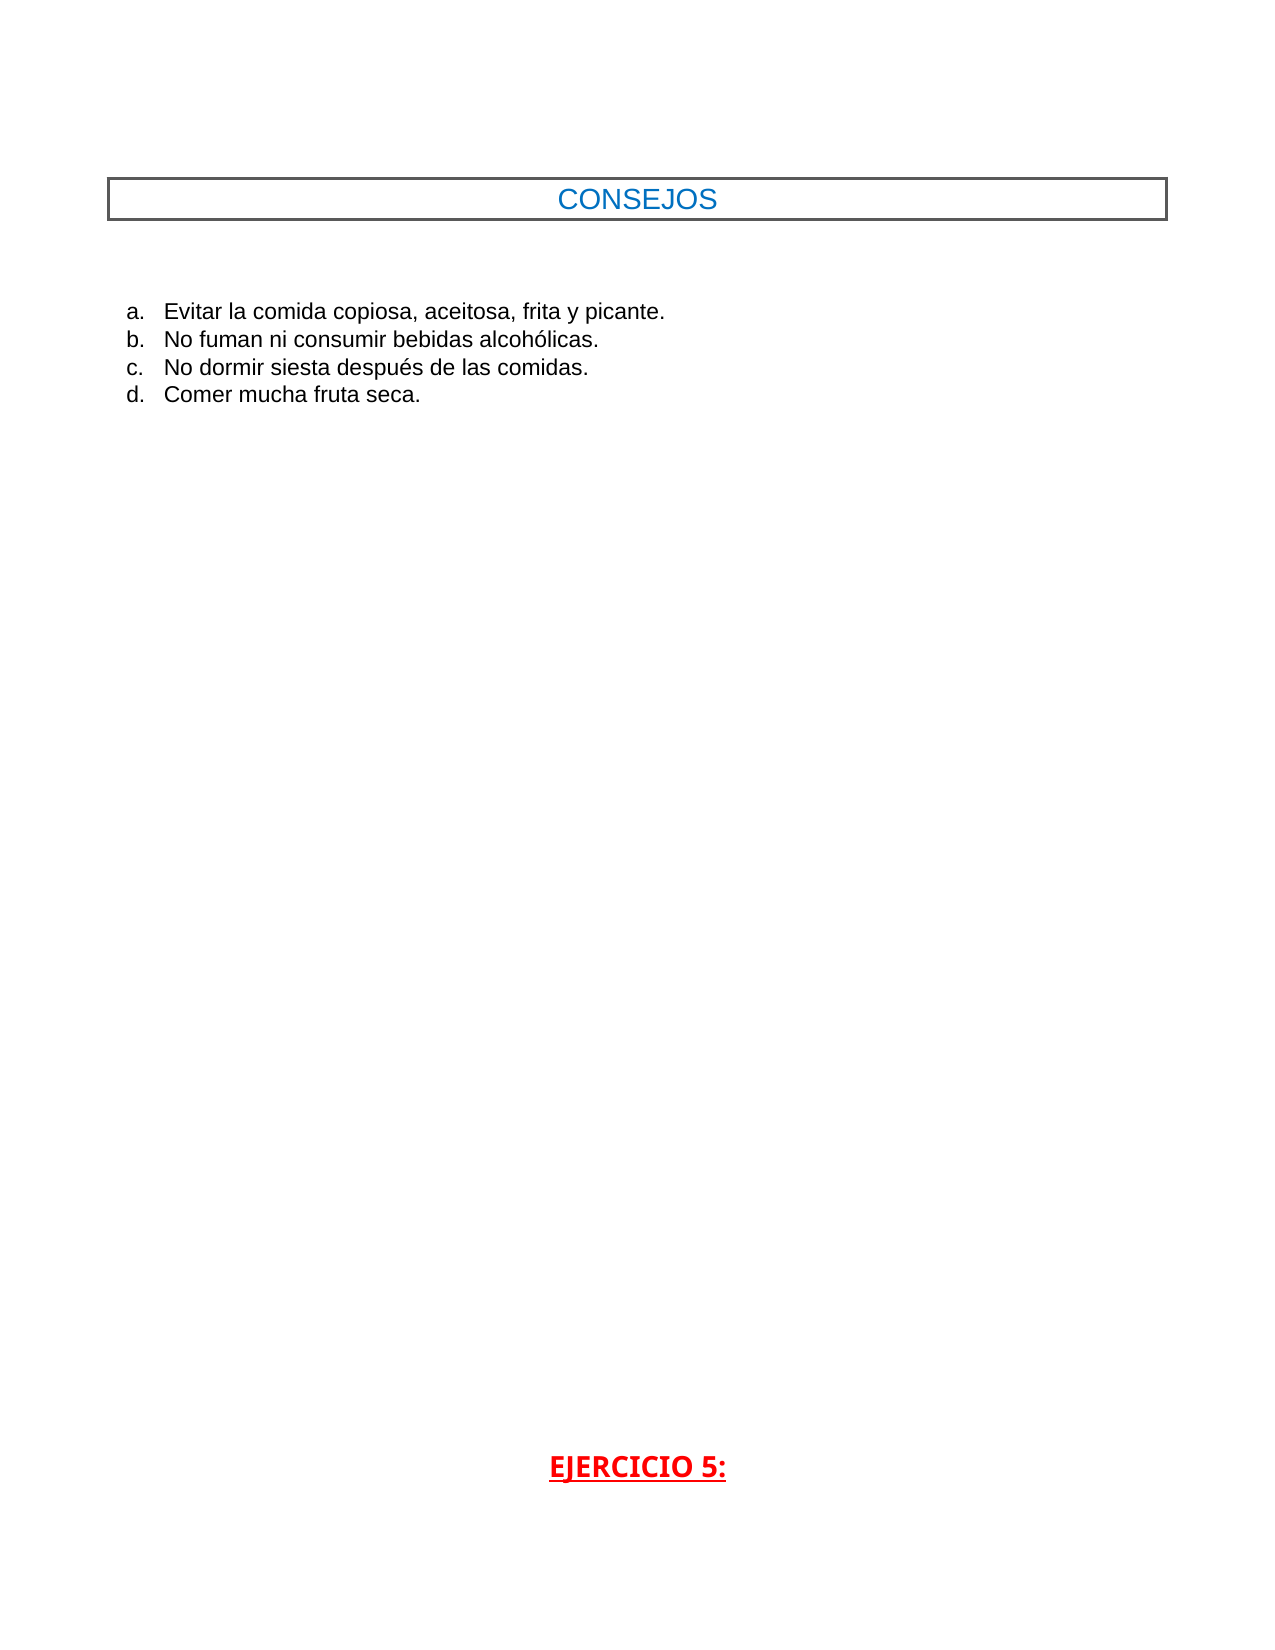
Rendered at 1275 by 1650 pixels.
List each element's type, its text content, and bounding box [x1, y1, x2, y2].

text EJERCICIO 5: [118, 1447, 1157, 1486]
list Evitar la comida copiosa, aceitosa, frita y picante. [126, 298, 1157, 324]
list No dormir siesta después de las comidas. [126, 353, 1157, 380]
text CONSEJOS [110, 180, 1165, 218]
list Comer mucha fruta seca. [126, 381, 1157, 408]
list No fuman ni consumir bebidas alcohólicas. [126, 326, 1157, 352]
